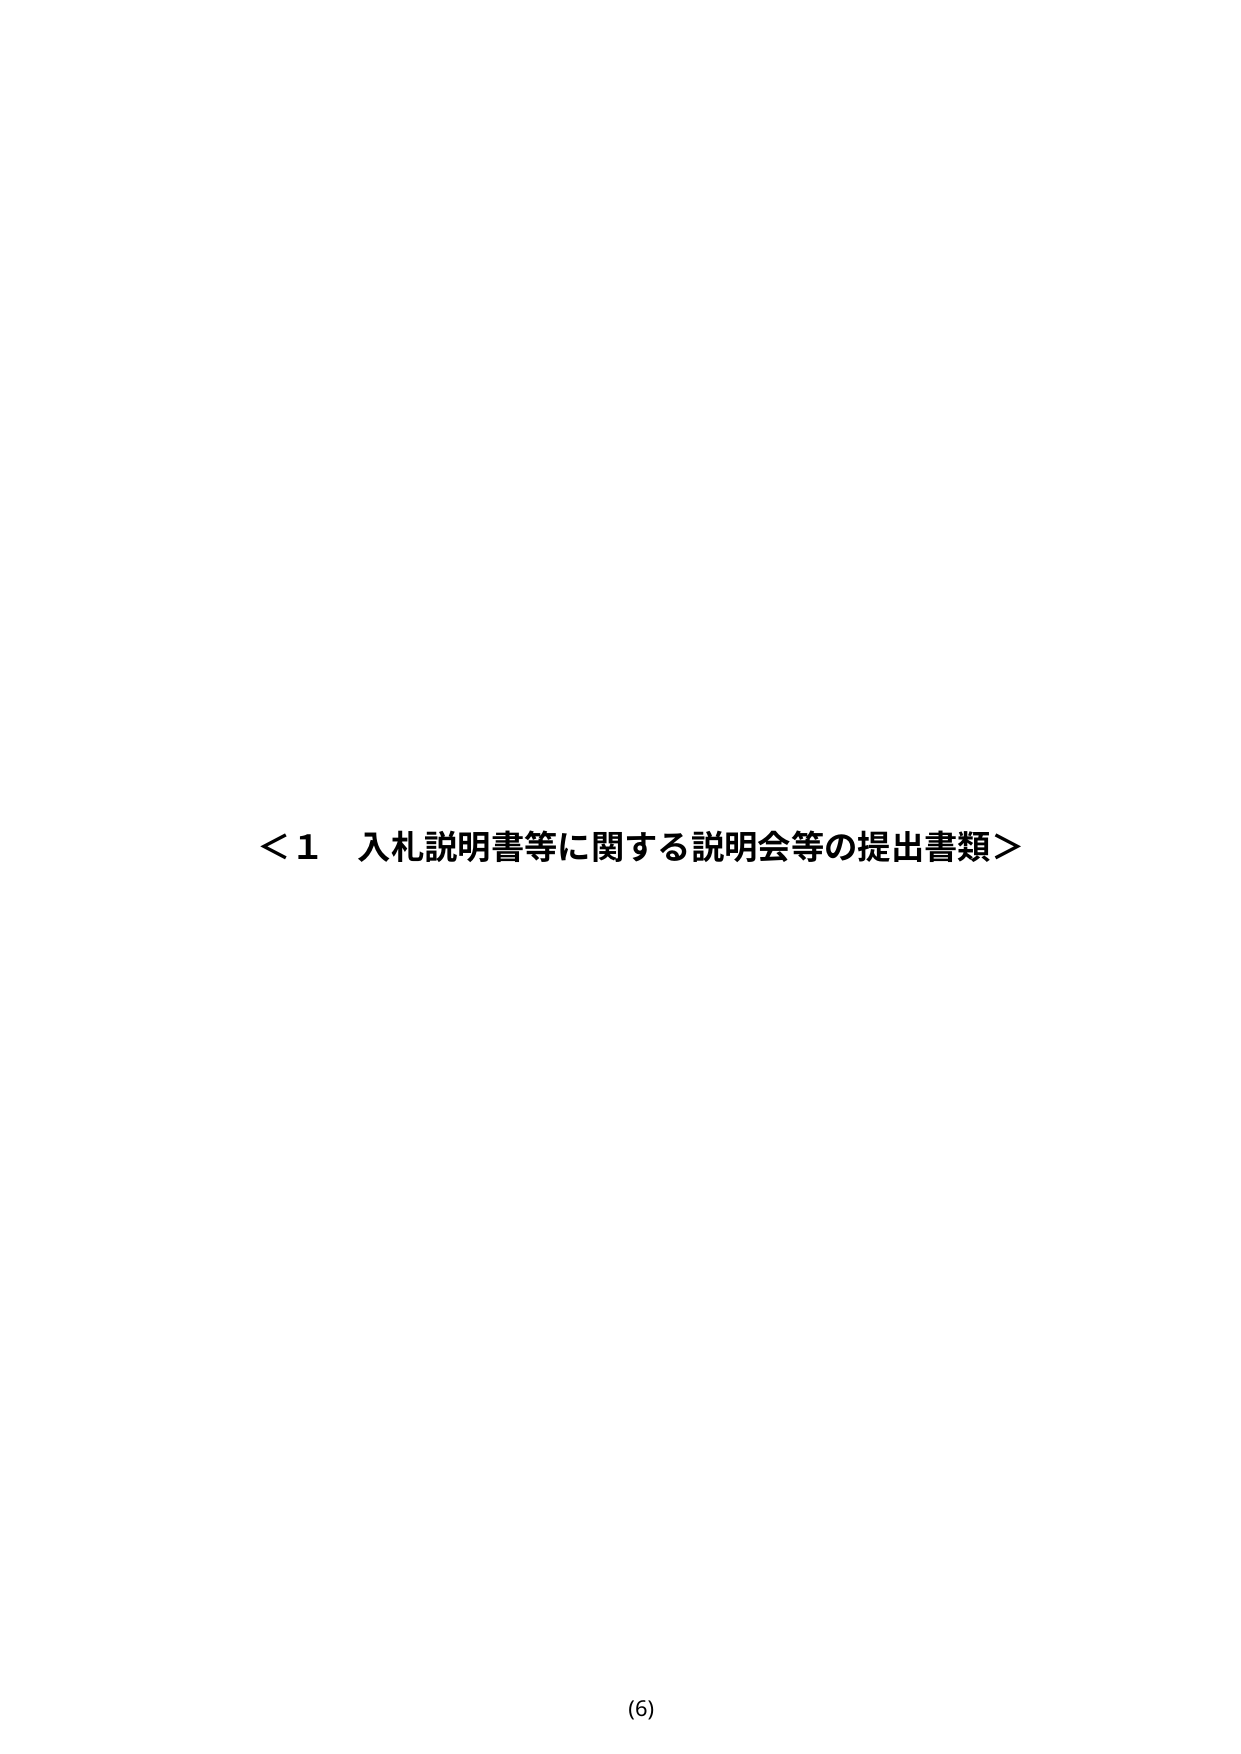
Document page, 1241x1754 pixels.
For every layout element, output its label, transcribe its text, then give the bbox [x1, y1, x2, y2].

text ＜１ 入札説明書等に関する説明会等の提出書類＞ [135, 813, 1146, 877]
